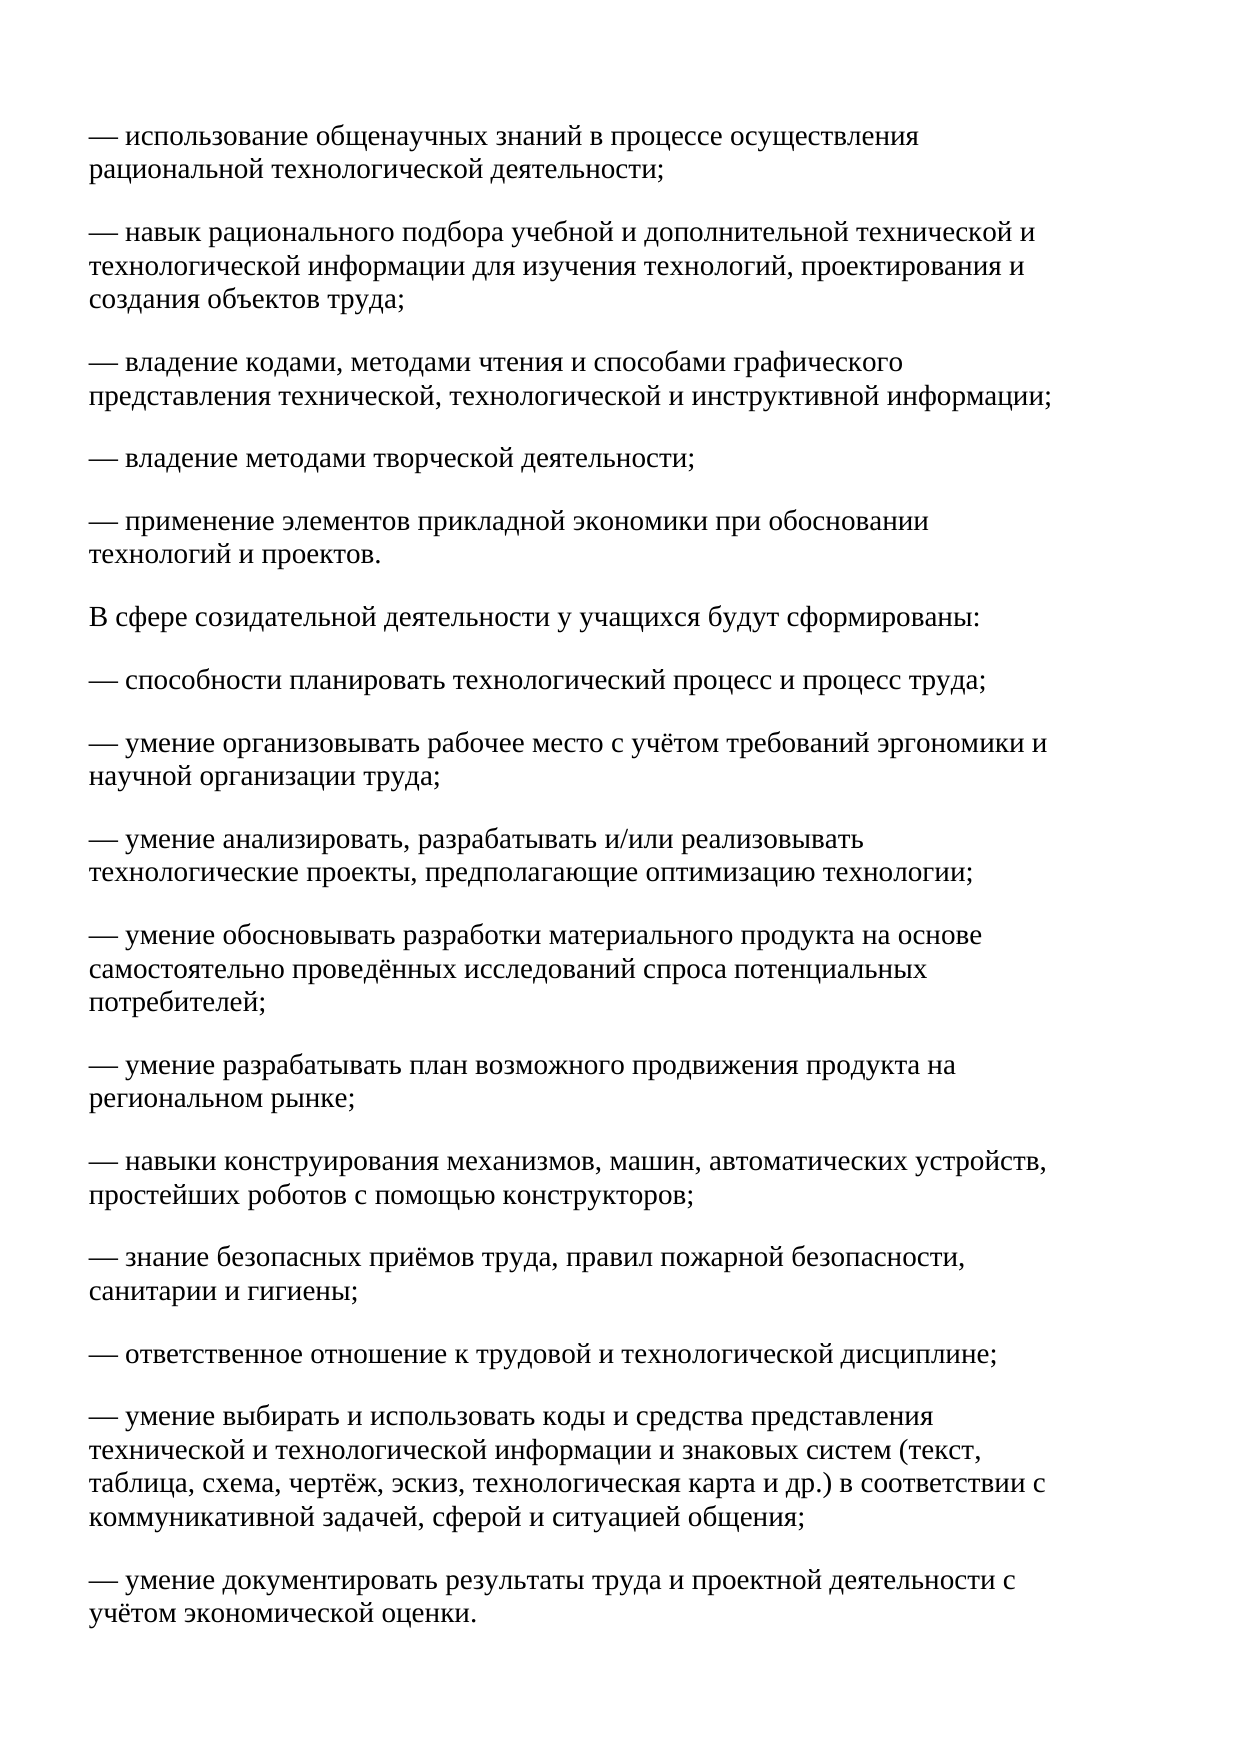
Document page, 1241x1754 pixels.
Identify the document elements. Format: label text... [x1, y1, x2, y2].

text — знание безопасных приёмов труда, правил пожарной безопасности, санитарии и гигиены; [88, 1239, 1063, 1307]
text — владение кодами, методами чтения и способами графического представления технической, технологической и инструктивной информации; [88, 344, 1063, 411]
text — умение выбирать и использовать коды и средства представления технической и технологической информации и знаковых систем (текст, таблица, схема, чертёж, эскиз, технологическая карта и др.) в соответствии с коммуникативной задачей, сферой и ситуацией общения; [88, 1398, 1063, 1533]
text — навык рационального подбора учебной и дополнительной технической и технологической информации для изучения технологий, проектирования и создания объектов труда; [88, 214, 1063, 315]
text — применение элементов прикладной экономики при обосновании технологий и проектов. [88, 503, 1063, 570]
text — умение документировать результаты труда и проектной деятельности с учётом экономической оценки. [88, 1562, 1063, 1629]
text — умение обосновывать разработки материального продукта на основе самостоятельно проведённых исследований спроса потенциальных потребителей; [88, 917, 1063, 1018]
text — умение организовывать рабочее место с учётом требований эргономики и научной организации труда; [88, 725, 1063, 792]
text — умение анализировать, разрабатывать и/или реализовывать технологические проекты, предполагающие оптимизацию технологии; [88, 821, 1063, 888]
text — способности планировать технологический процесс и процесс труда; [88, 662, 1063, 696]
text — ответственное отношение к трудовой и технологической дисциплине; [88, 1336, 1063, 1369]
text — навыки конструирования механизмов, машин, автоматических устройств, простейших роботов с помощью конструкторов; [88, 1143, 1063, 1210]
text — умение разрабатывать план возможного продвижения продукта на региональном рынке; [88, 1047, 1063, 1114]
text — владение методами творческой деятельности; [88, 440, 1063, 474]
text В сфере созидательной деятельности у учащихся будут сформированы: [88, 599, 1063, 633]
text — использование общенаучных знаний в процессе осуществления рациональной технологической деятельности; [88, 118, 1063, 185]
